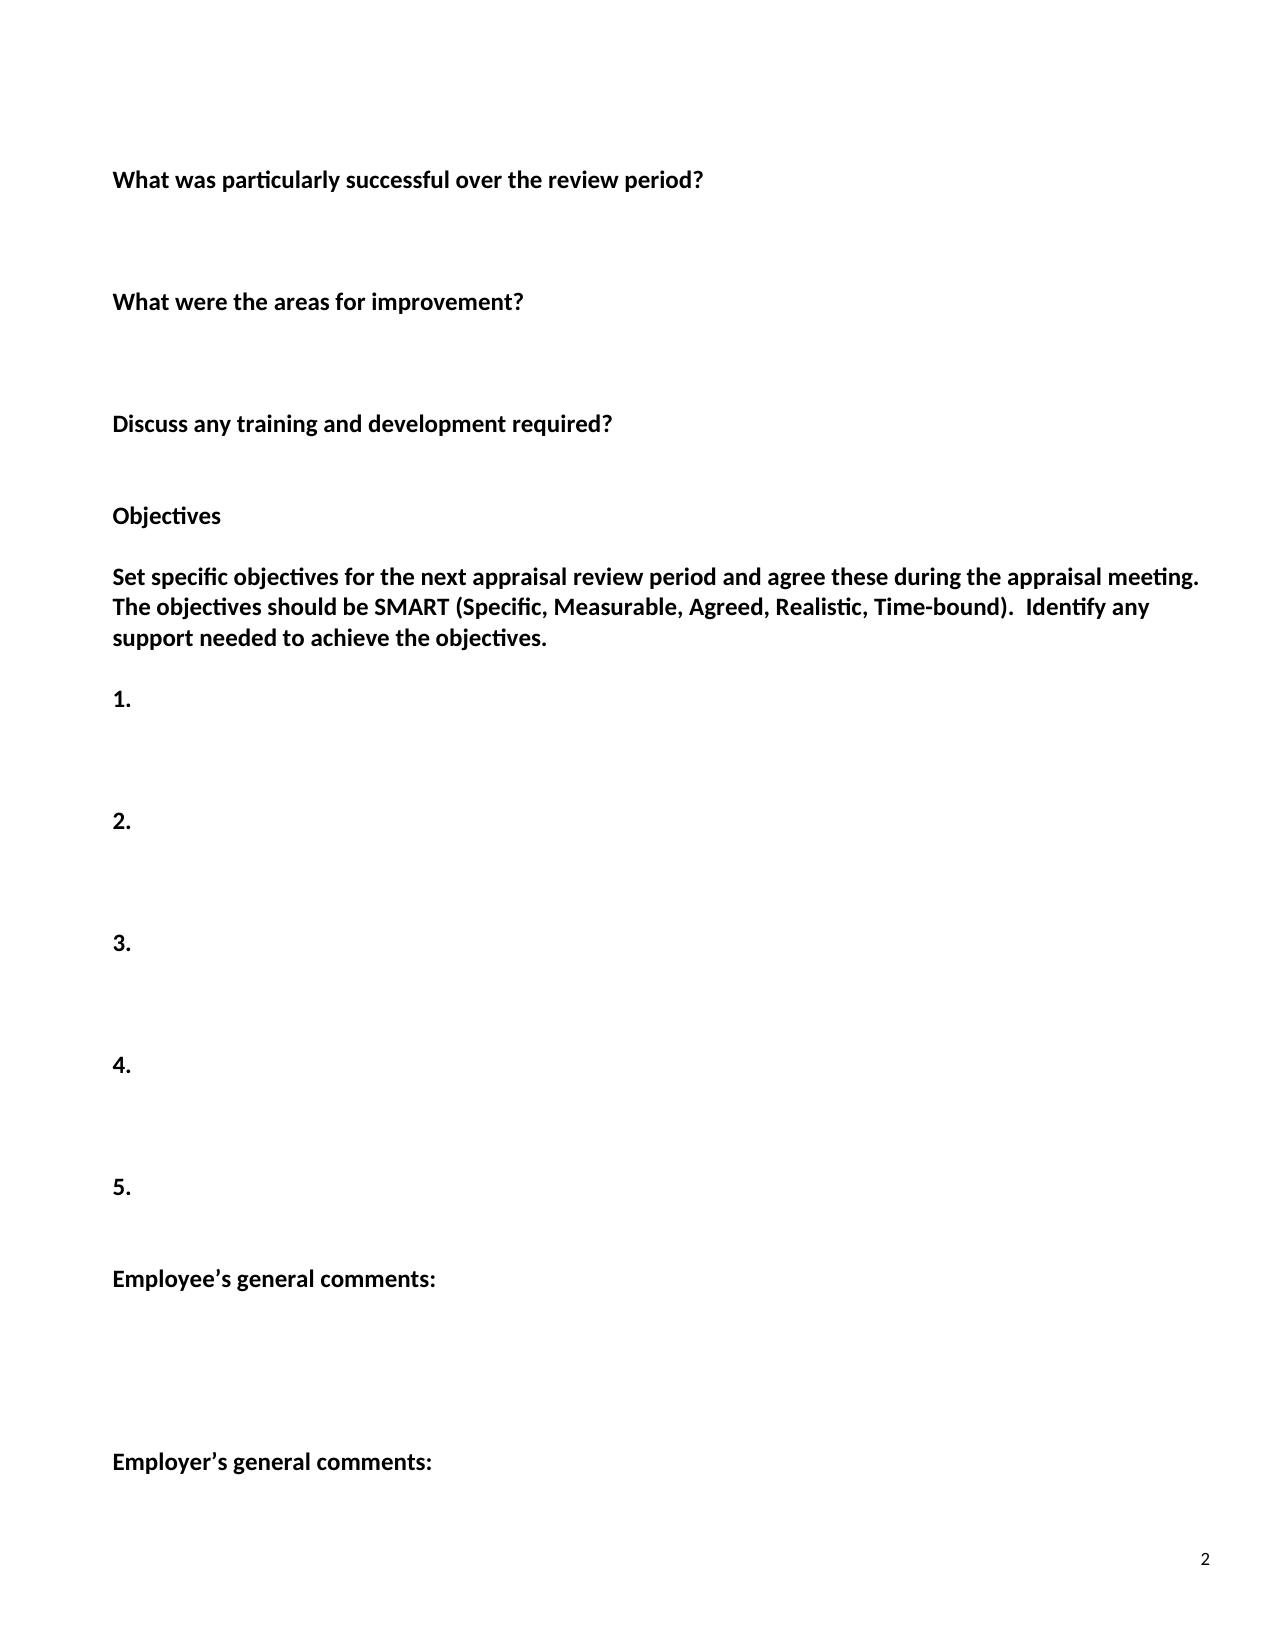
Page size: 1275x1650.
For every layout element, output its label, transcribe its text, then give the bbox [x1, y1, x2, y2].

text 5. [112, 1171, 1210, 1202]
text Set specific objectives for the next appraisal review period and agree these during the appraisal meeting. The objectives should be SMART (Specific, Measurable, Agreed, Realistic, Time-bound). Identify any support needed to achieve the objectives. [112, 561, 1210, 652]
text What was particularly successful over the review period? [112, 164, 1210, 194]
text 1. [112, 683, 1210, 713]
text 2. [112, 805, 1210, 836]
text Employer’s general comments: [112, 1446, 1210, 1476]
text 4. [112, 1049, 1210, 1080]
text 3. [112, 927, 1210, 958]
text Discuss any training and development required? [112, 408, 1210, 439]
text What were the areas for improvement? [112, 286, 1210, 317]
text Objectives [112, 500, 1210, 530]
text Employee’s general comments: [112, 1263, 1210, 1293]
